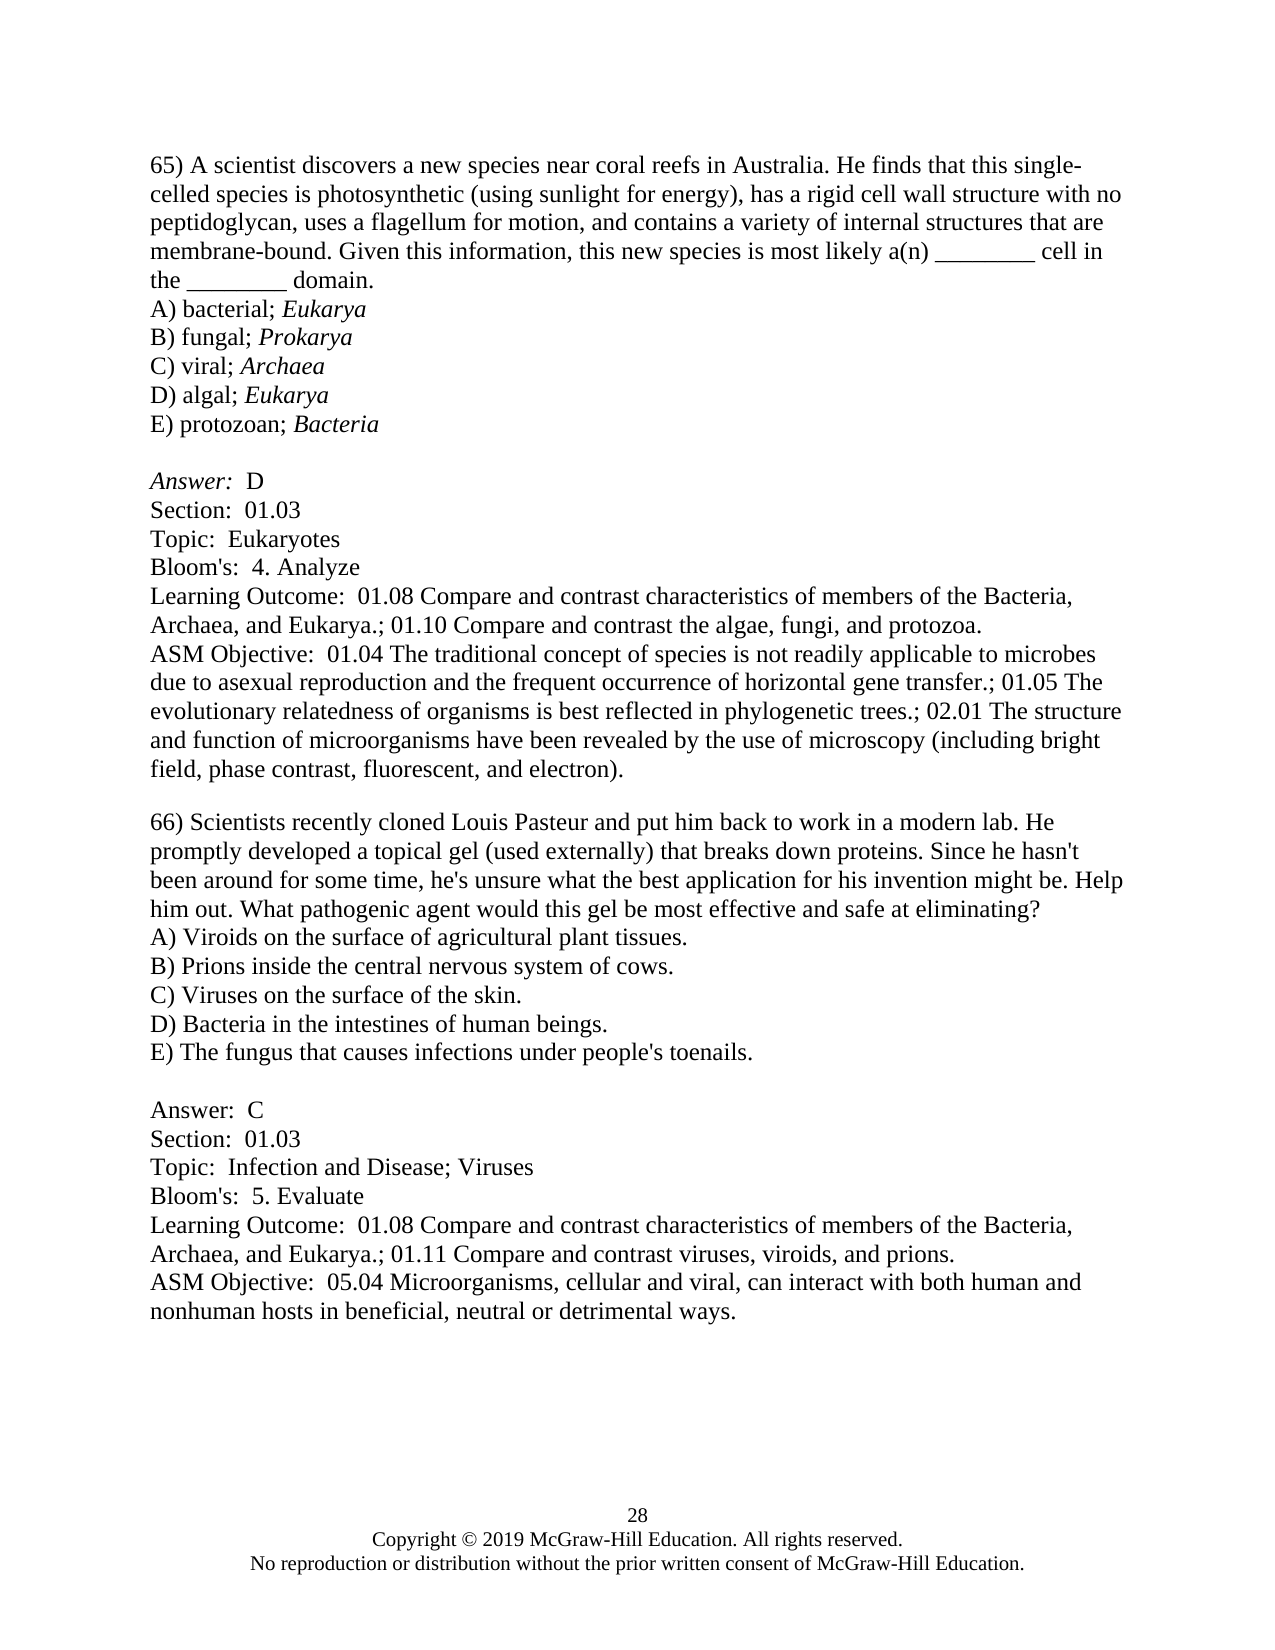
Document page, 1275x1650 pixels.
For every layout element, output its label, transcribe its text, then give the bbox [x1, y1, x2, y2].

text Learning Outcome: 01.08 Compare and contrast characteristics of members of the Bacteria, Archaea, and Eukarya.; 01.11 Compare and contrast viruses, viroids, and prions. [150, 1210, 1125, 1267]
text Bloom's: 4. Analyze [150, 552, 1125, 581]
text Section: 01.03 [150, 495, 1125, 524]
text C) Viruses on the surface of the skin. [150, 980, 1125, 1009]
text Topic: Infection and Disease; Viruses [150, 1152, 1125, 1181]
text A) bacterial; Eukarya [150, 294, 1125, 322]
text Section: 01.03 [150, 1124, 1125, 1152]
text B) fungal; Prokarya [150, 322, 1125, 351]
text D) algal; Eukarya [150, 380, 1125, 409]
text Bloom's: 5. Evaluate [150, 1181, 1125, 1210]
text ASM Objective: 01.04 The traditional concept of species is not readily applicable to microbes due to asexual reproduction and the frequent occurrence of horizontal gene transfer.; 01.05 The evolutionary relatedness of organisms is best reflected in phylogenetic trees.; 02.01 The structure and function of microorganisms have been revealed by the use of microscopy (including bright field, phase contrast, fluorescent, and electron). [150, 639, 1125, 782]
text D) Bacteria in the intestines of human beings. [150, 1009, 1125, 1037]
text Answer: C [150, 1095, 1125, 1124]
text 65) A scientist discovers a new species near coral reefs in Australia. He finds that this single-celled species is photosynthetic (using sunlight for energy), has a rigid cell wall structure with no peptidoglycan, uses a flagellum for motion, and contains a variety of internal structures that are membrane-bound. Given this information, this new species is most likely a(n) ________ cell in the ________ domain. [150, 150, 1125, 294]
text B) Prions inside the central nervous system of cows. [150, 951, 1125, 980]
text Answer: D [150, 466, 1125, 495]
text E) protozoan; Bacteria [150, 409, 1125, 437]
text Learning Outcome: 01.08 Compare and contrast characteristics of members of the Bacteria, Archaea, and Eukarya.; 01.10 Compare and contrast the algae, fungi, and protozoa. [150, 581, 1125, 639]
text 66) Scientists recently cloned Louis Pasteur and put him back to work in a modern lab. He promptly developed a topical gel (used externally) that breaks down proteins. Since he hasn't been around for some time, he's unsure what the best application for his invention might be. Help him out. What pathogenic agent would this gel be most effective and safe at eliminating? [150, 807, 1125, 922]
text ASM Objective: 05.04 Microorganisms, cellular and viral, can interact with both human and nonhuman hosts in beneficial, neutral or detrimental ways. [150, 1267, 1125, 1325]
text C) viral; Archaea [150, 351, 1125, 380]
text A) Viroids on the surface of agricultural plant tissues. [150, 922, 1125, 951]
text E) The fungus that causes infections under people's toenails. [150, 1037, 1125, 1066]
text Topic: Eukaryotes [150, 524, 1125, 552]
